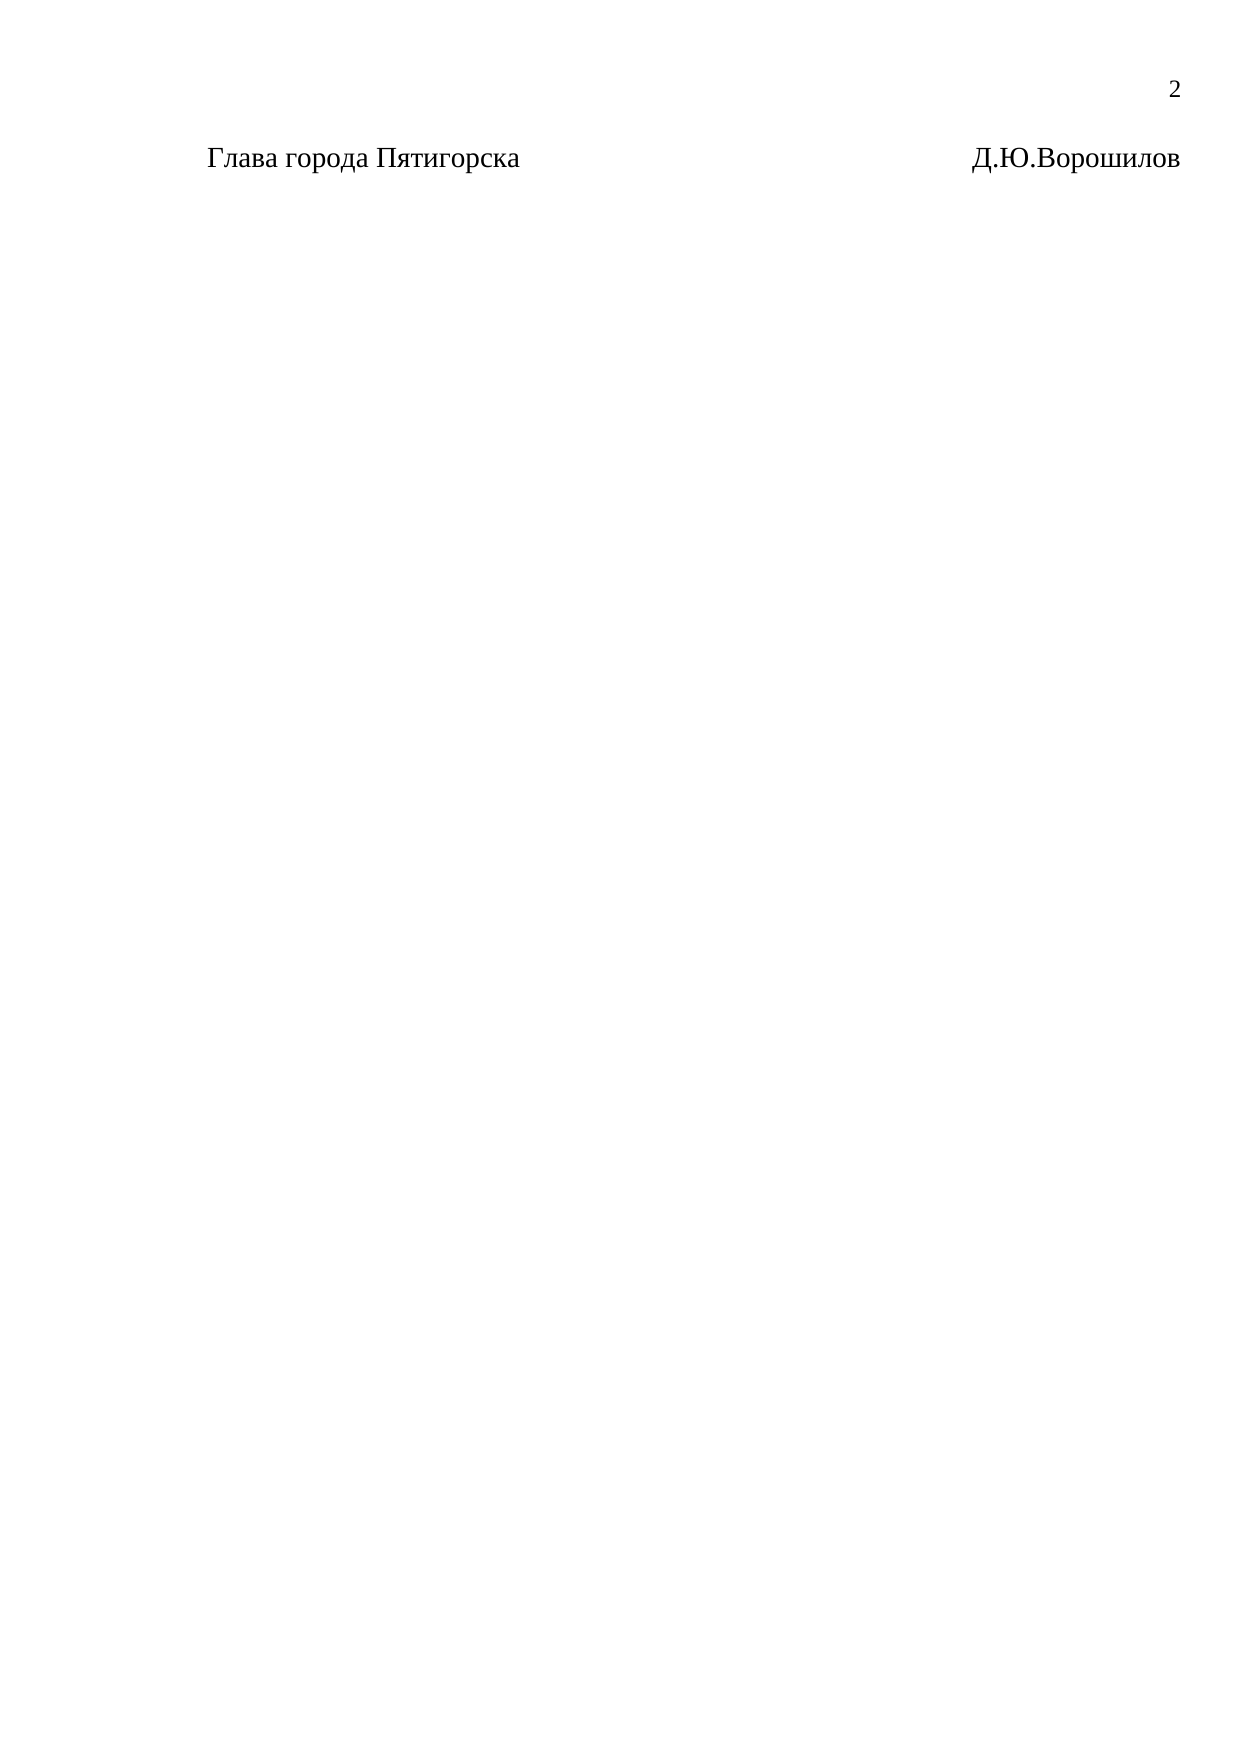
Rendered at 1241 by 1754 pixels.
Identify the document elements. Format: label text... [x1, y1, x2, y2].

text Глава города Пятигорска Д.Ю.Ворошилов [989, 148, 1181, 173]
text Глава города Пятигорска Д.Ю.Ворошилов [207, 148, 979, 173]
